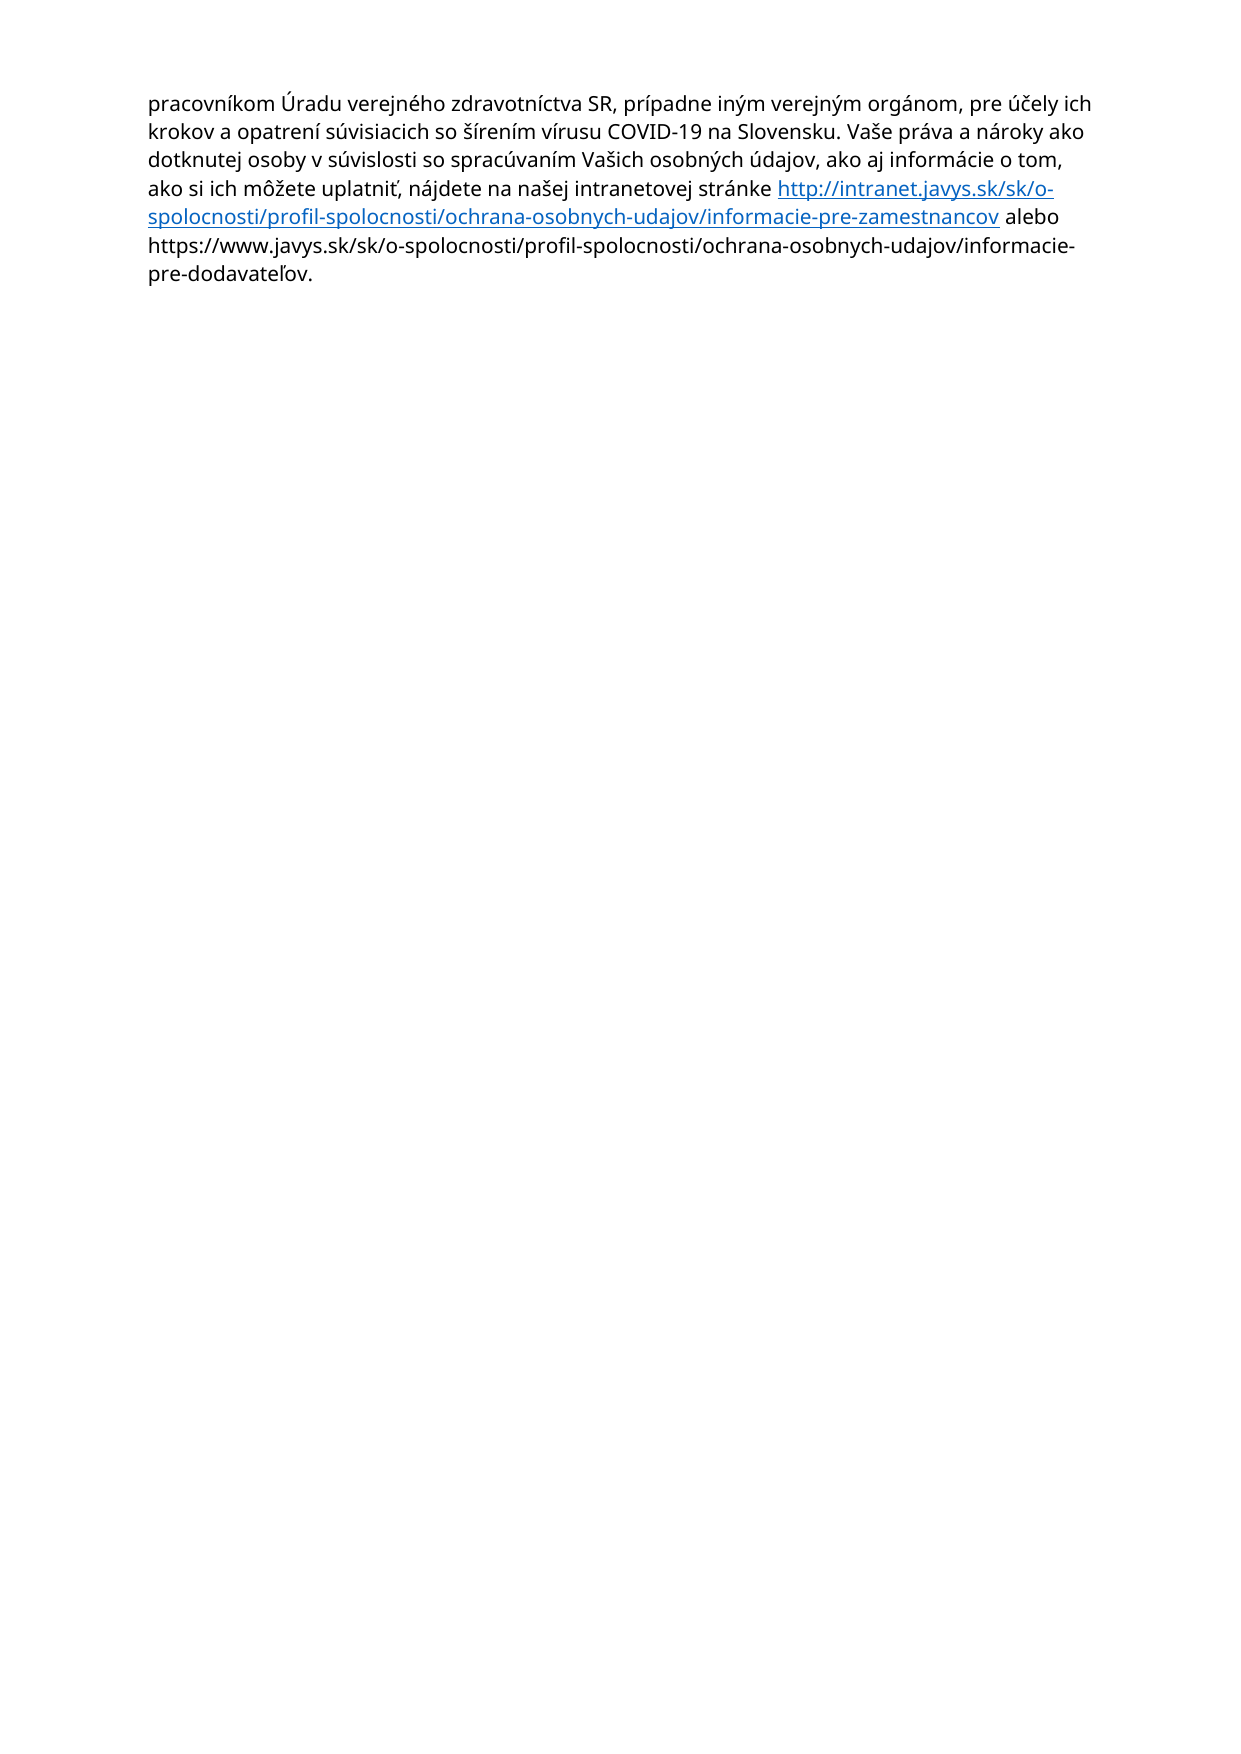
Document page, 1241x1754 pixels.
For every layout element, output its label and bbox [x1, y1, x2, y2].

text [148, 89, 1093, 288]
